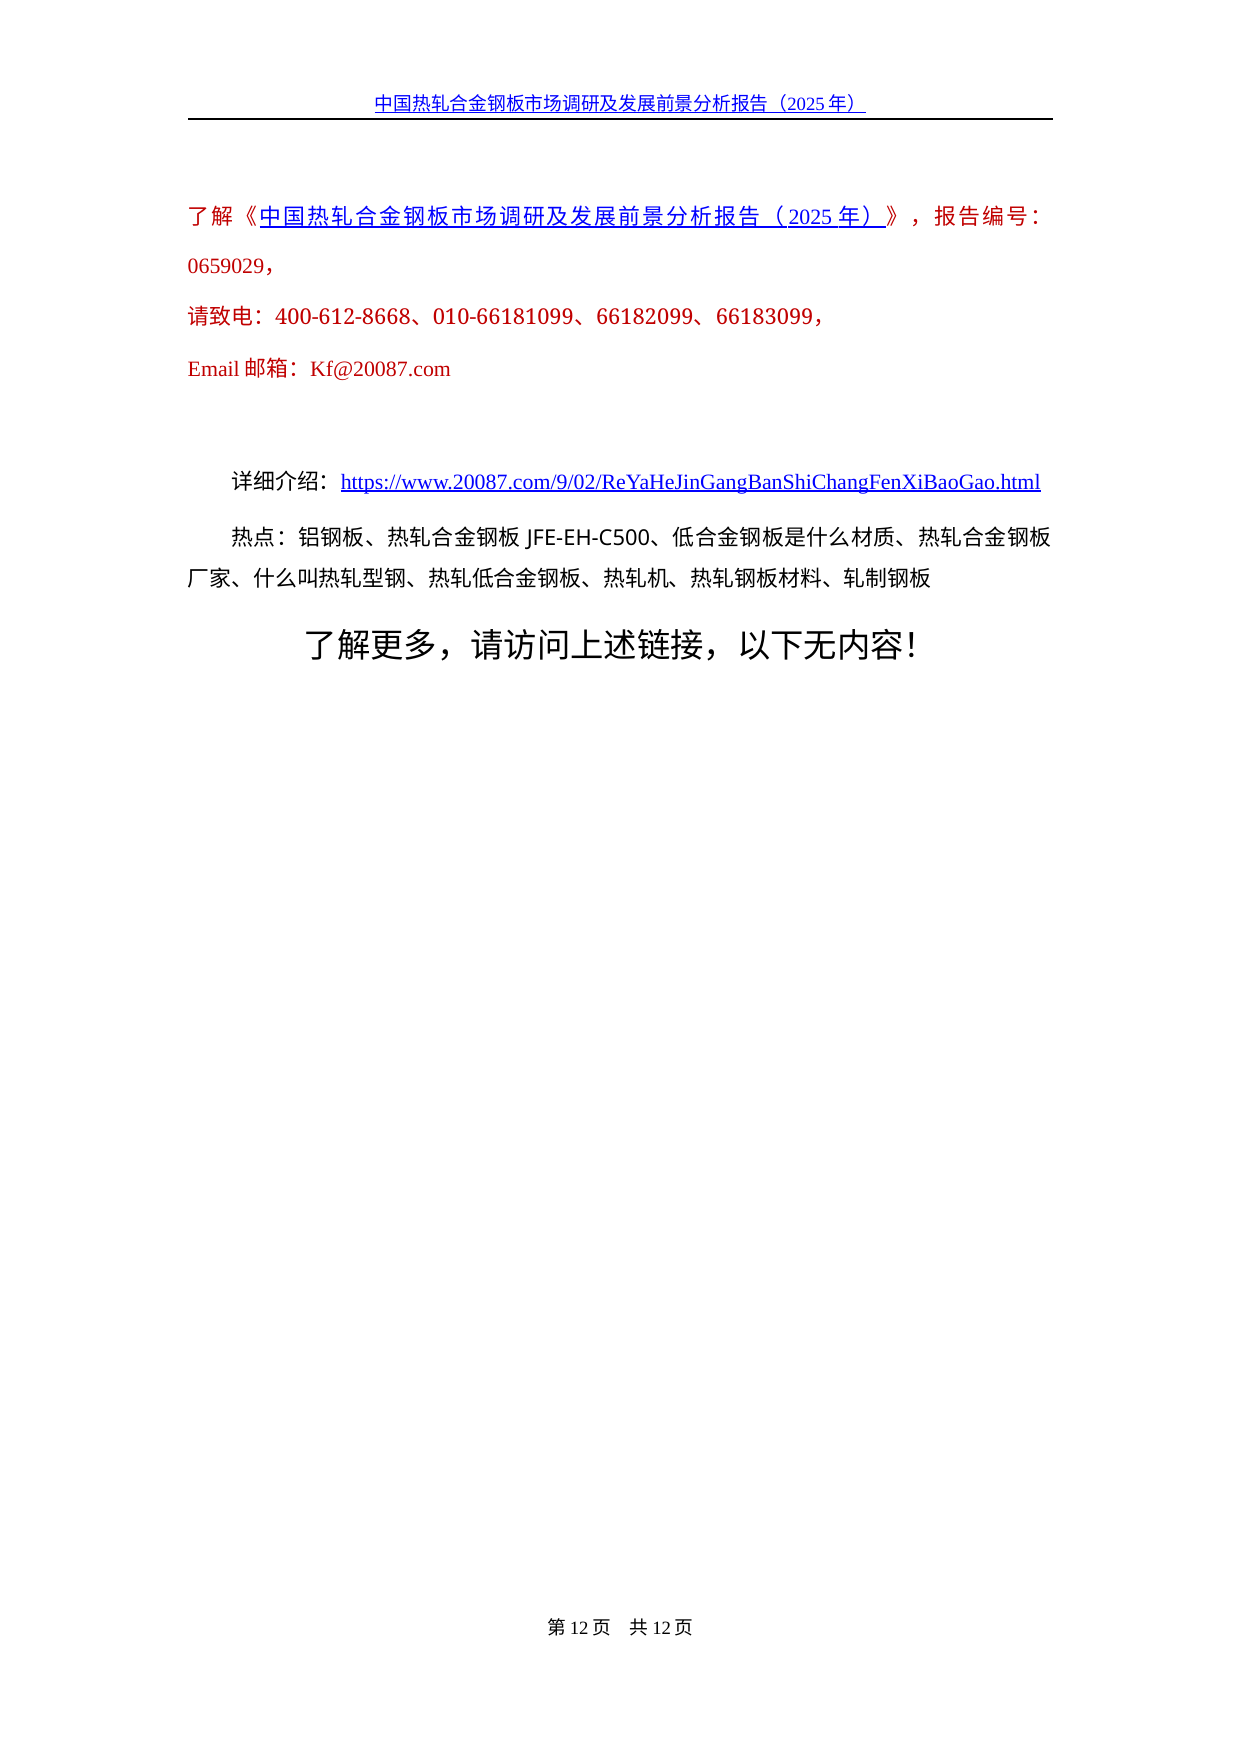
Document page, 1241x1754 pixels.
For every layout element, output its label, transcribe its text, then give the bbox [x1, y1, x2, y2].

text Email邮箱：Kf@20087.com [187, 350, 1053, 383]
text 了解《中国热轧合金钢板市场调研及发展前景分析报告（2025年）》，报告编号：0659029， [187, 198, 1053, 280]
text 请致电：400-612-8668、010-66181099、66182099、66183099， [187, 299, 1053, 331]
text 详细介绍：https://www.20087.com/9/02/ReYaHeJinGangBanShiChangFenXiBaoGao.html [187, 463, 1053, 496]
title 了解更多，请访问上述链接，以下无内容！ [187, 611, 1053, 676]
text 热点：铝钢板、热轧合金钢板JFE-EH-C500、低合金钢板是什么材质、热轧合金钢板厂家、什么叫热轧型钢、热轧低合金钢板、热轧机、热轧钢板材料、轧制钢板 [187, 520, 1053, 593]
